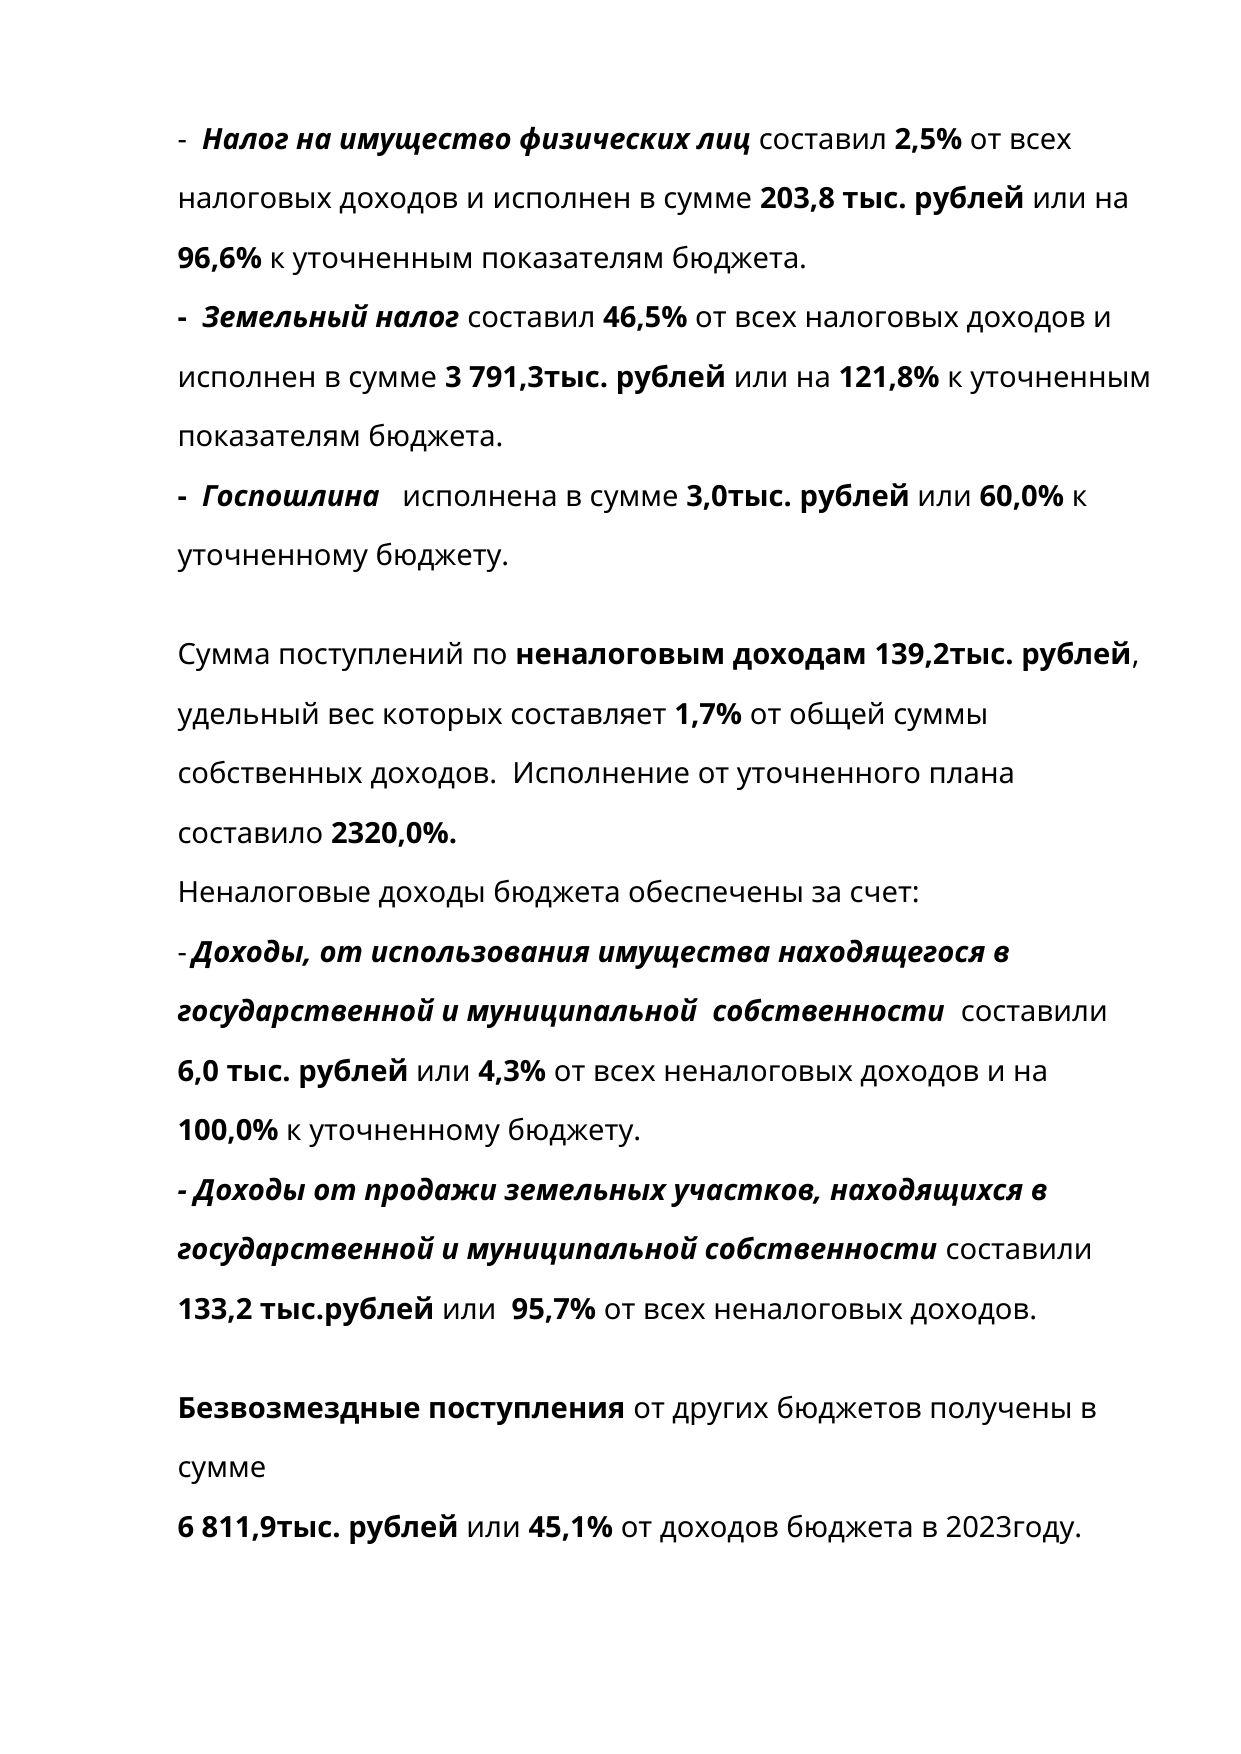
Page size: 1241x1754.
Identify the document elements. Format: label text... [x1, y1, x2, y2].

text 6 811,9тыс. рублей или 45,1% от доходов бюджета в 2023году. [177, 1506, 1152, 1546]
text - Налог на имущество физических лиц составил 2,5% от всех налоговых доходов и исполнен в сумме 203,8 тыс. рублей или на 96,6% к уточненным показателям бюджета. [177, 118, 1152, 277]
text - Доходы от продажи земельных участков, находящихся в государственной и муниципальной собственности составили 133,2 тыс.рублей или 95,7% от всех неналоговых доходов. [177, 1169, 1152, 1328]
text Безвозмездные поступления от других бюджетов получены в сумме [177, 1387, 1152, 1486]
text Сумма поступлений по неналоговым доходам 139,2тыс. рублей, удельный вес которых составляет 1,7% от общей суммы собственных доходов. Исполнение от уточненного плана составило 2320,0%. [177, 634, 1152, 852]
text - Госпошлина исполнена в сумме 3,0тыс. рублей или 60,0% к уточненному бюджету. [177, 475, 1152, 574]
text Неналоговые доходы бюджета обеспечены за счет: [177, 872, 1152, 911]
text - Земельный налог составил 46,5% от всех налоговых доходов и исполнен в сумме 3 791,3тыс. рублей или на 121,8% к уточненным показателям бюджета. [177, 297, 1152, 455]
text - Доходы, от использования имущества находящегося в государственной и муниципальной собственности составили 6,0 тыс. рублей или 4,3% от всех неналоговых доходов и на 100,0% к уточненному бюджету. [177, 931, 1152, 1149]
